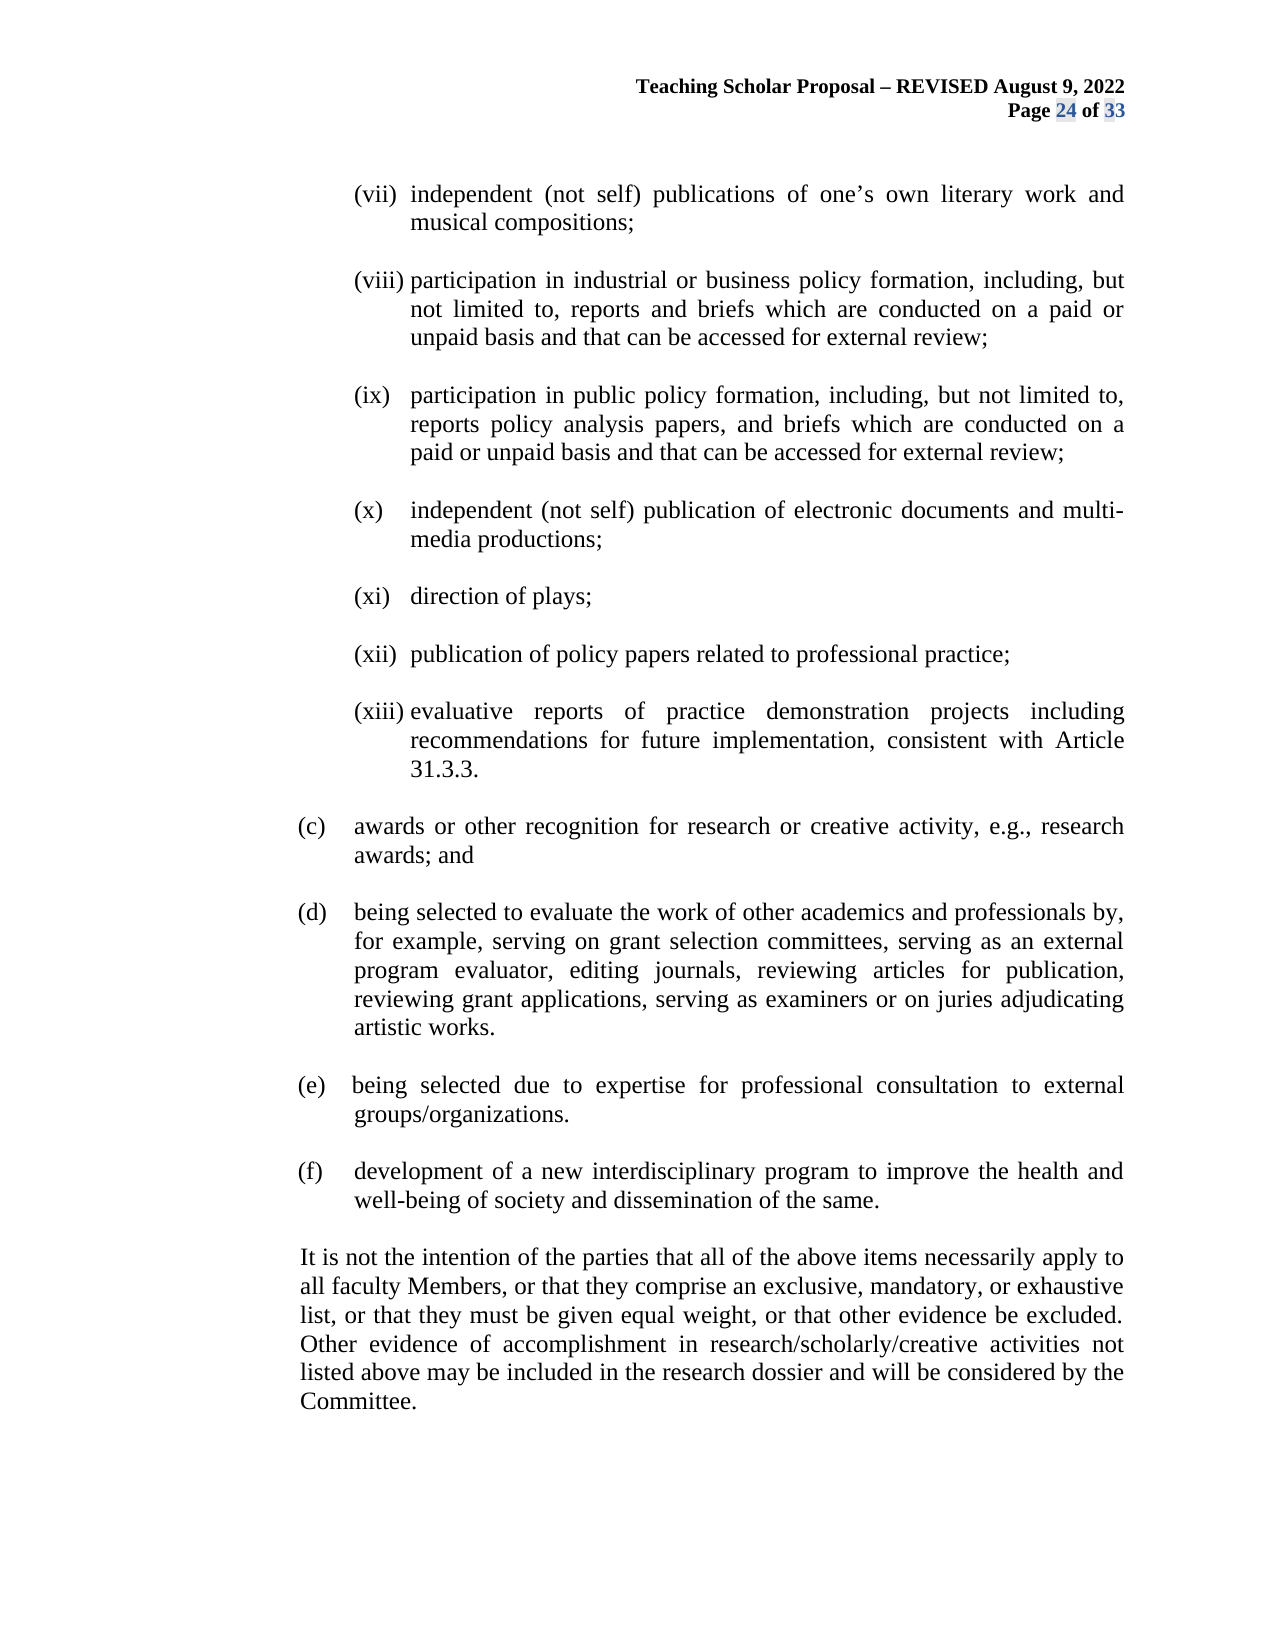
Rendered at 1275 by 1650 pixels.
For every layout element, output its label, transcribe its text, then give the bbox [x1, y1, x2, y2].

text (vii) independent (not self) publications of one’s own literary work and musical compositions; [354, 179, 1125, 236]
text (xi) direction of plays; [354, 581, 1125, 610]
text (ix) participation in public policy formation, including, but not limited to, reports policy analysis papers, and briefs which are conducted on a paid or unpaid basis and that can be accessed for external review; [354, 380, 1125, 466]
text (f) development of a new interdisciplinary program to improve the health and well-being of society and dissemination of the same. [298, 1156, 1125, 1214]
text It is not the intention of the parties that all of the above items necessarily apply to all faculty Members, or that they comprise an exclusive, mandatory, or exhaustive list, or that they must be given equal weight, or that other evidence be excluded. Other evidence of accomplishment in research/scholarly/creative activities not listed above may be included in the research dossier and will be considered by the Committee. [300, 1242, 1125, 1415]
text (viii) participation in industrial or business policy formation, including, but not limited to, reports and briefs which are conducted on a paid or unpaid basis and that can be accessed for external review; [354, 265, 1125, 351]
text (xii) publication of policy papers related to professional practice; [354, 639, 1125, 667]
text (d) being selected to evaluate the work of other academics and professionals by, for example, serving on grant selection committees, serving as an external program evaluator, editing journals, reviewing articles for publication, reviewing grant applications, serving as examiners or on juries adjudicating artistic works. [298, 897, 1125, 1041]
text (x) independent (not self) publication of electronic documents and multi-media productions; [354, 495, 1125, 552]
text (xiii) evaluative reports of practice demonstration projects including recommendations for future implementation, consistent with Article 31.3.3. [354, 696, 1125, 782]
text (e) being selected due to expertise for professional consultation to external groups/organizations. [298, 1070, 1125, 1127]
text (c) awards or other recognition for research or creative activity, e.g., research awards; and [298, 811, 1125, 869]
